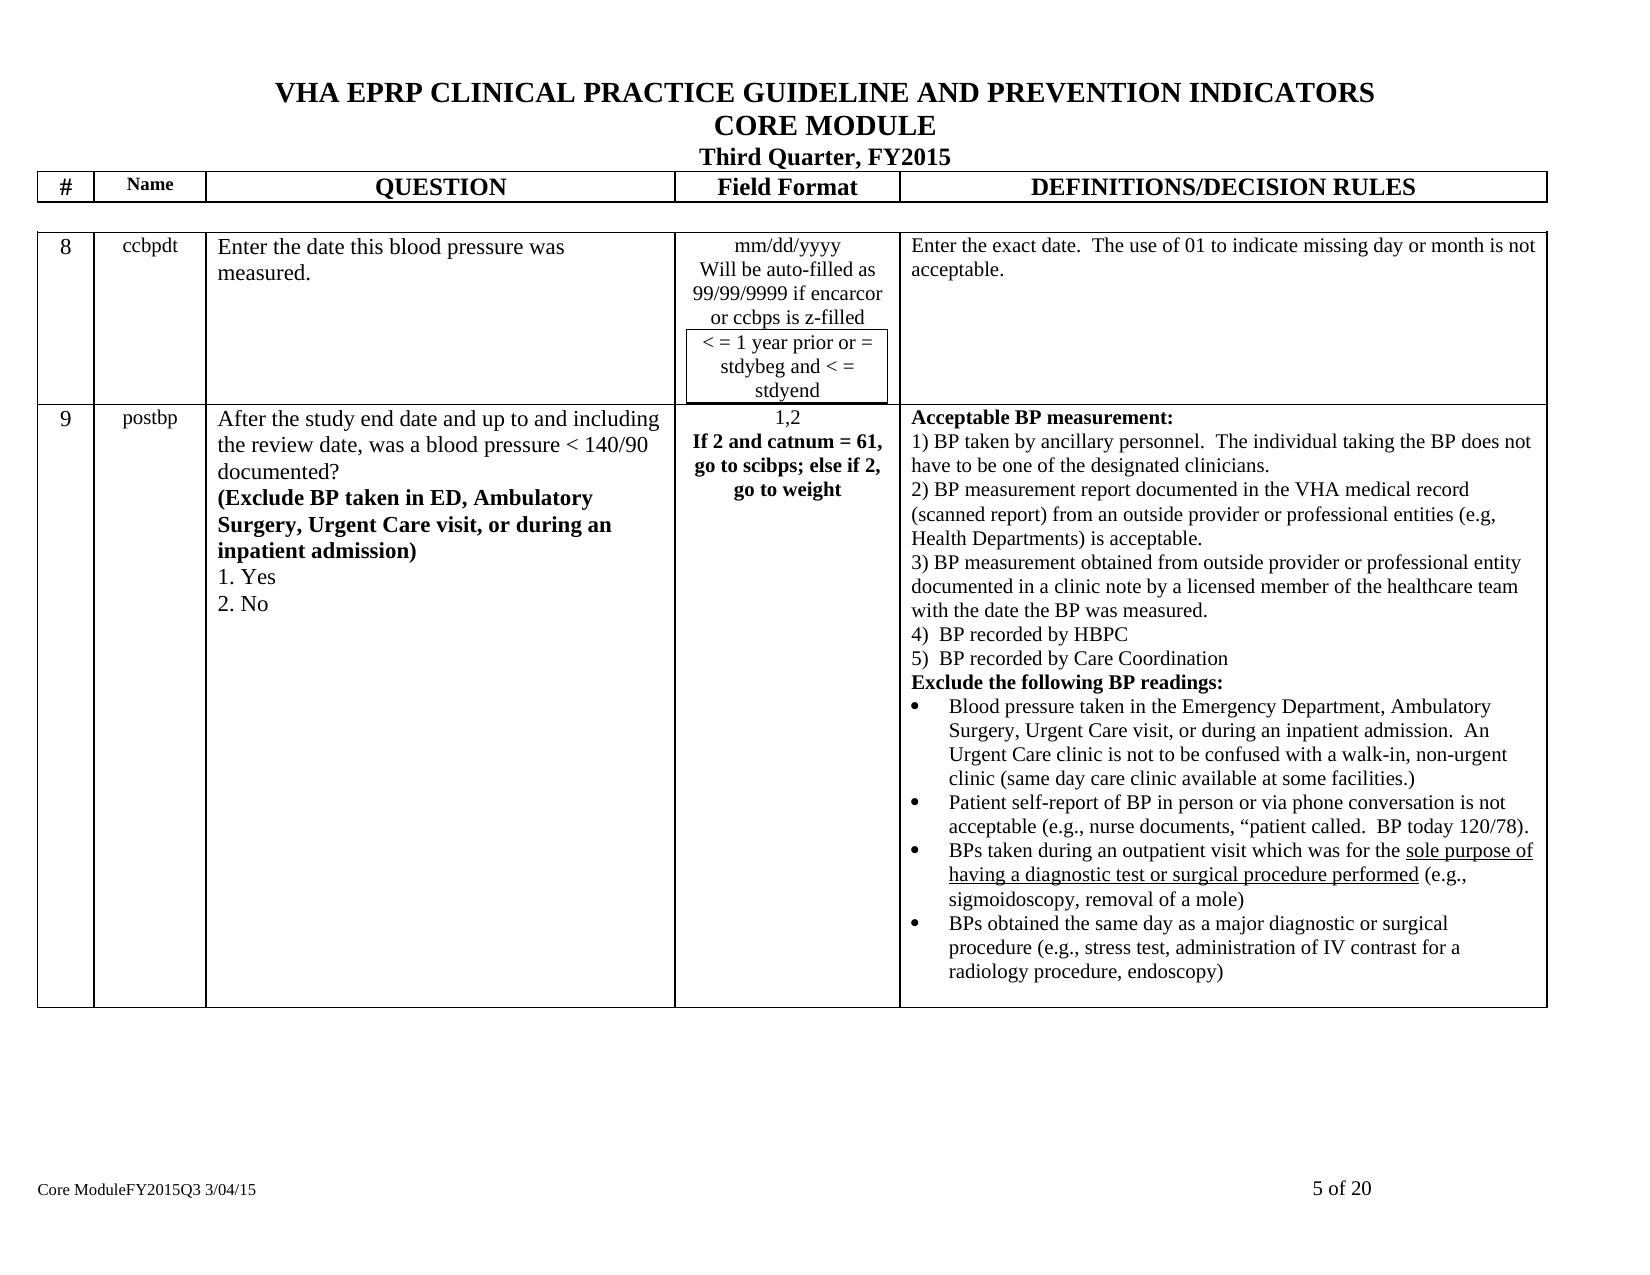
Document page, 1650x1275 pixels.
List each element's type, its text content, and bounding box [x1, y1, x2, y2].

table_cell 9 [38, 405, 93, 1007]
table_cell 8 [38, 233, 93, 404]
table_cell mm/dd/yyyy Will be auto-filled as 99/99/9999 if encarcor or ccbps is z-filled [676, 233, 899, 404]
table_cell 1,2 If 2 and catnum = 61, go to scibps; else if 2, go to weight [676, 405, 899, 1007]
table_cell Enter the exact date. The use of 01 to indicate missing day or month is not acceptable. [901, 233, 1546, 404]
table_cell Acceptable BP measurement: 1) BP taken by ancillary personnel. The individual taking the BP does not have to be one of the designated clinicians. 2) BP measurement report documented in the VHA medical record (scanned report) from an outside provider or professional entities (e.g, Health Departments) is acceptable. 3) BP measurement obtained from outside provider or professional entity documented in a clinic note by a licensed member of the healthcare team with the date the BP was measured. 4) BP recorded by HBPC 5) BP recorded by Care Coordination Exclude the following BP readings: Blood pressure taken in the Emergency Department, Ambulatory Surgery, Urgent Care visit, or during an inpatient admission. An Urgent Care clinic is not to be confused with a walk-in, non-urgent clinic (same day care clinic available at some facilities.) Patient self-report of BP in person or via phone conversation is not acceptable (e.g., nurse documents, “patient called. BP today 120/78). BPs taken during an outpatient visit which was for the sole purpose of having a diagnostic test or surgical procedure performed (e.g., sigmoidoscopy, removal of a mole) BPs obtained the same day as a major diagnostic or surgical procedure (e.g., stress test, administration of IV contrast for a radiology procedure, endoscopy) [901, 405, 1546, 1007]
table_cell Enter the date this blood pressure was measured. [207, 233, 674, 404]
table_cell ccbpdt [95, 233, 205, 404]
table_cell postbp [95, 405, 205, 1007]
table_cell After the study end date and up to and including the review date, was a blood pressure < 140/90 documented? (Exclude BP taken in ED, Ambulatory Surgery, Urgent Care visit, or during an inpatient admission) 1. Yes 2. No [207, 405, 674, 1007]
